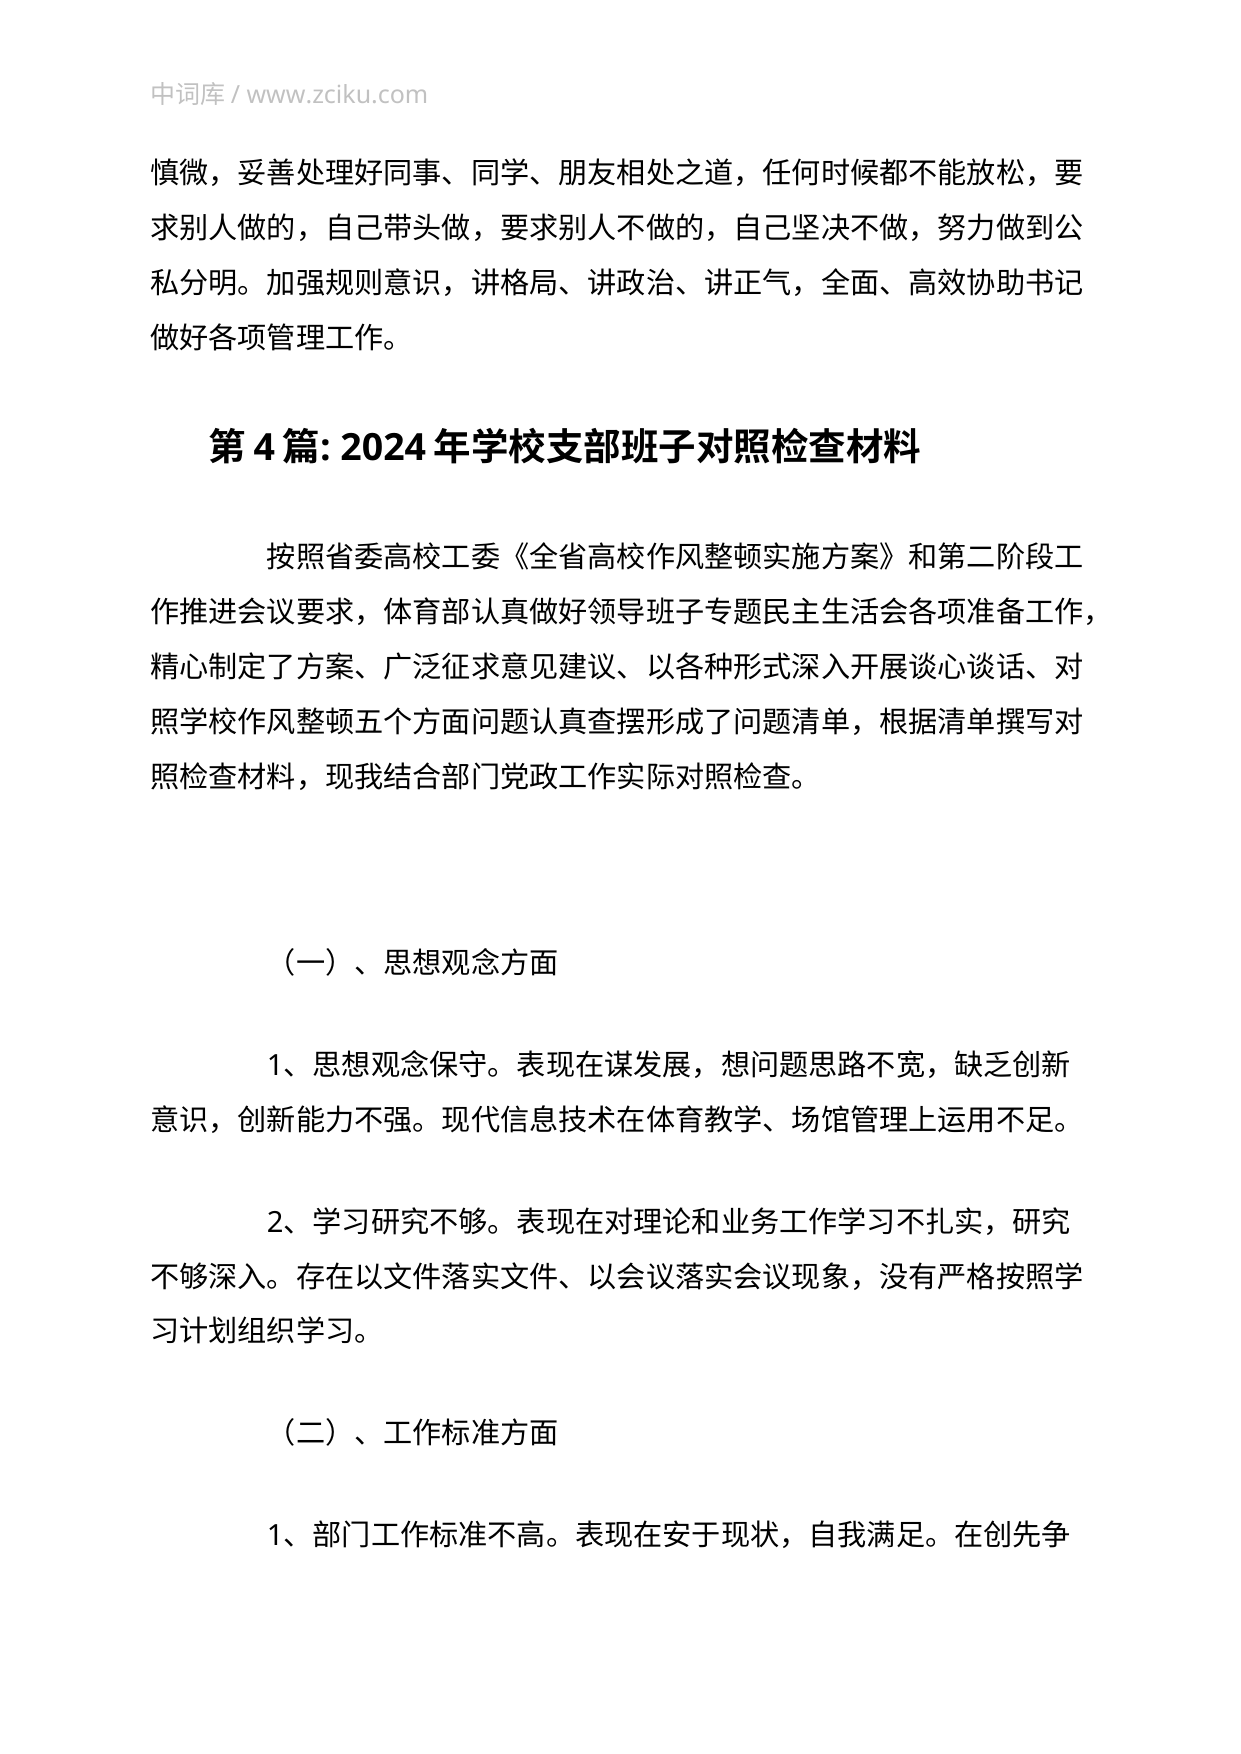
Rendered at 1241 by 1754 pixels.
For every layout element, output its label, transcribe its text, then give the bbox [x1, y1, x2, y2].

text 2、学习研究不够。表现在对理论和业务工作学习不扎实，研究不够深入。存在以文件落实文件、以会议落实会议现象，没有严格按照学习计划组织学习。 [150, 1198, 1090, 1350]
text （一）、思想观念方面 [150, 939, 1090, 982]
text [150, 150, 1090, 357]
text 按照省委高校工委《全省高校作风整顿实施方案》和第二阶段工作推进会议要求，体育部认真做好领导班子专题民主生活会各项准备工作，精心制定了方案、广泛征求意见建议、以各种形式深入开展谈心谈话、对照学校作风整顿五个方面问题认真查摆形成了问题清单，根据清单撰写对照检查材料，现我结合部门党政工作实际对照检查。 [150, 534, 1090, 796]
text （二）、工作标准方面 [150, 1410, 1090, 1452]
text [150, 1512, 1090, 1554]
text 第4篇: 2024年学校支部班子对照检查材料 [150, 416, 1090, 471]
text 1、思想观念保守。表现在谋发展，想问题思路不宽，缺乏创新意识，创新能力不强。现代信息技术在体育教学、场馆管理上运用不足。 [150, 1041, 1090, 1139]
